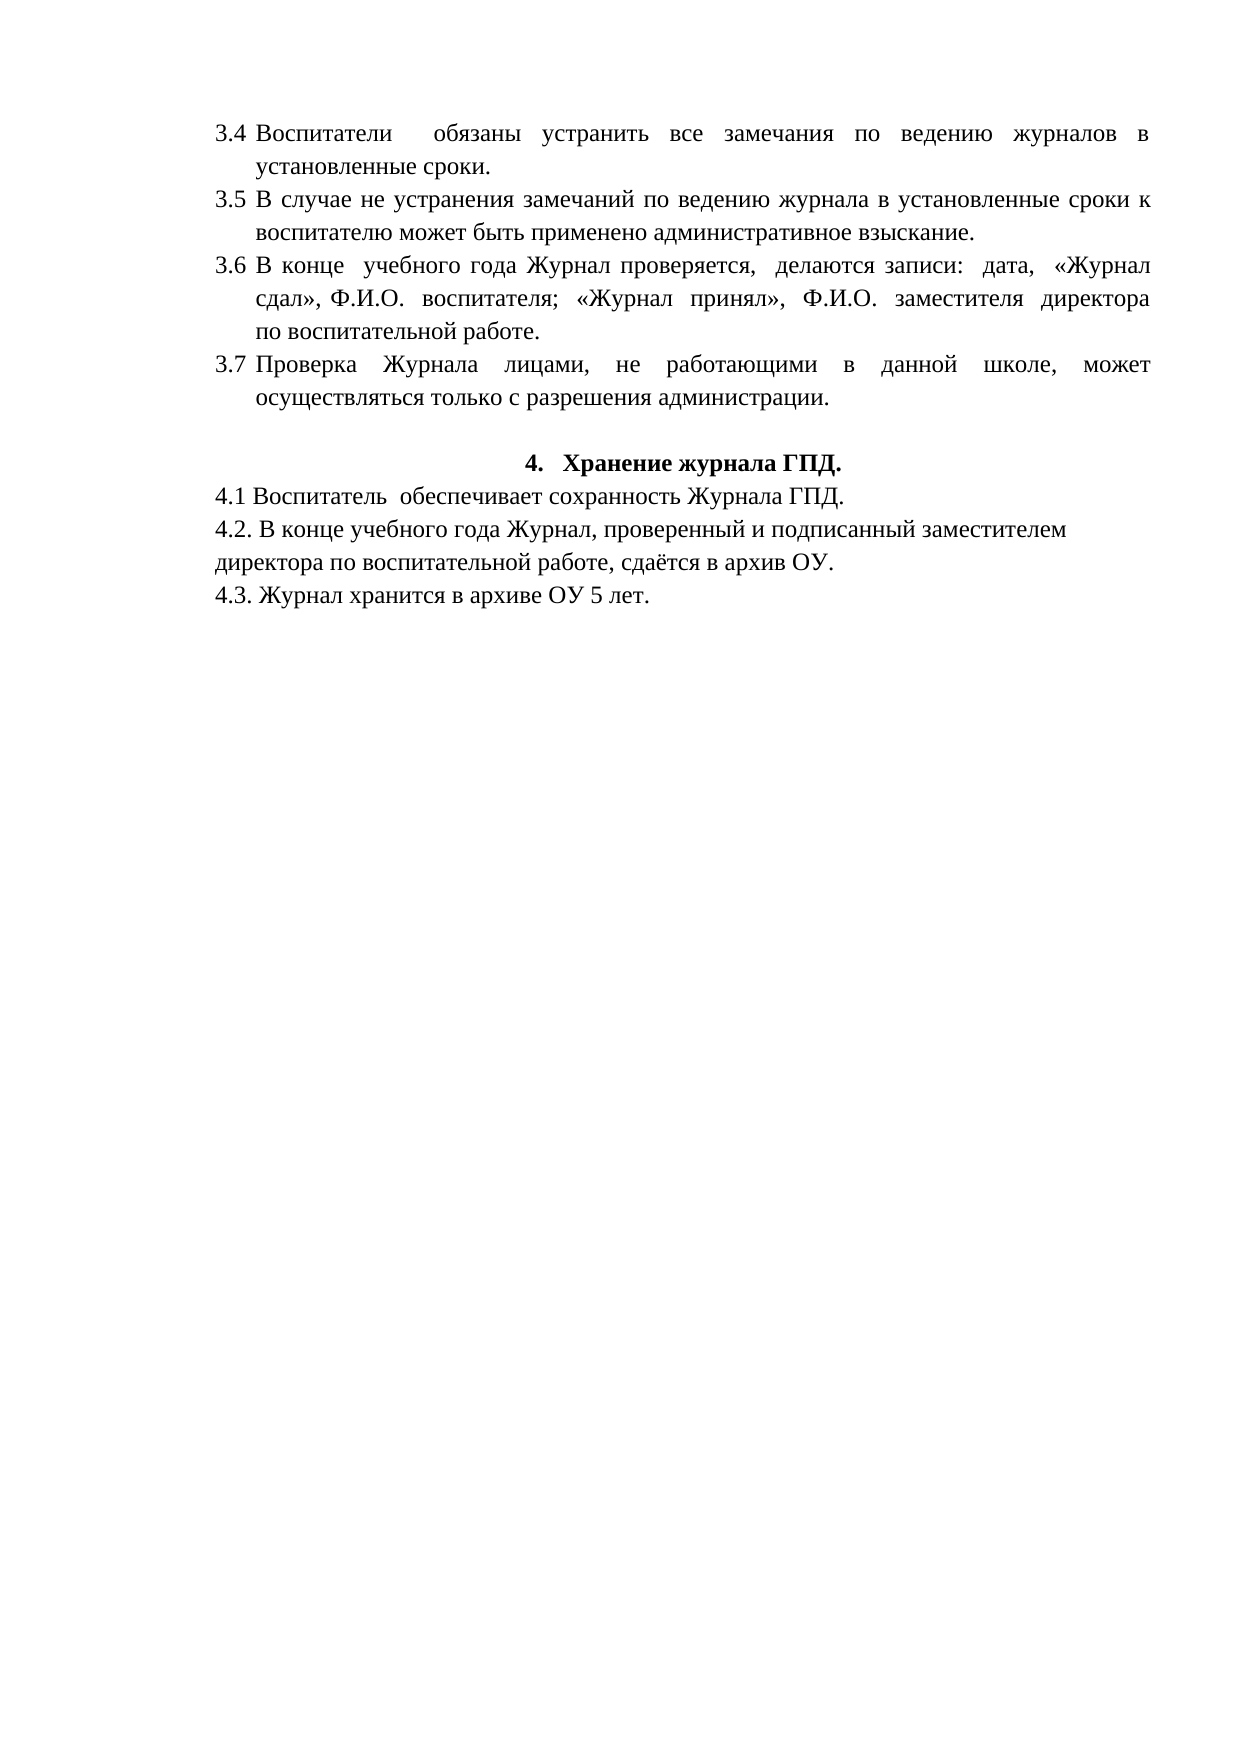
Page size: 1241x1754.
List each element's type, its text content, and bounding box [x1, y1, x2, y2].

text 4.1 Воспитатель обеспечивает сохранность Журнала ГПД. [215, 481, 1152, 510]
list Хранение журнала ГПД. [215, 448, 1152, 477]
list Воспитатели обязаны устранить все замечания по ведению журналов в установленные сроки. [215, 118, 1152, 180]
text 4.3. Журнал хранится в архиве ОУ 5 лет. [215, 580, 1152, 609]
list В конце учебного года Журнал проверяется, делаются записи: дата, «Журнал сдал», Ф.И.О. воспитателя; «Журнал принял», Ф.И.О. заместителя директора по воспитательной работе. [215, 250, 1152, 345]
list Проверка Журнала лицами, не работающими в данной школе, может осуществляться только с разрешения администрации. [215, 349, 1152, 411]
list В случае не устранения замечаний по ведению журнала в установленные сроки к воспитателю может быть применено административное взыскание. [215, 184, 1152, 246]
text 4.2. В конце учебного года Журнал, проверенный и подписанный заместителем директора по воспитательной работе, сдаётся в архив ОУ. [215, 514, 1152, 576]
